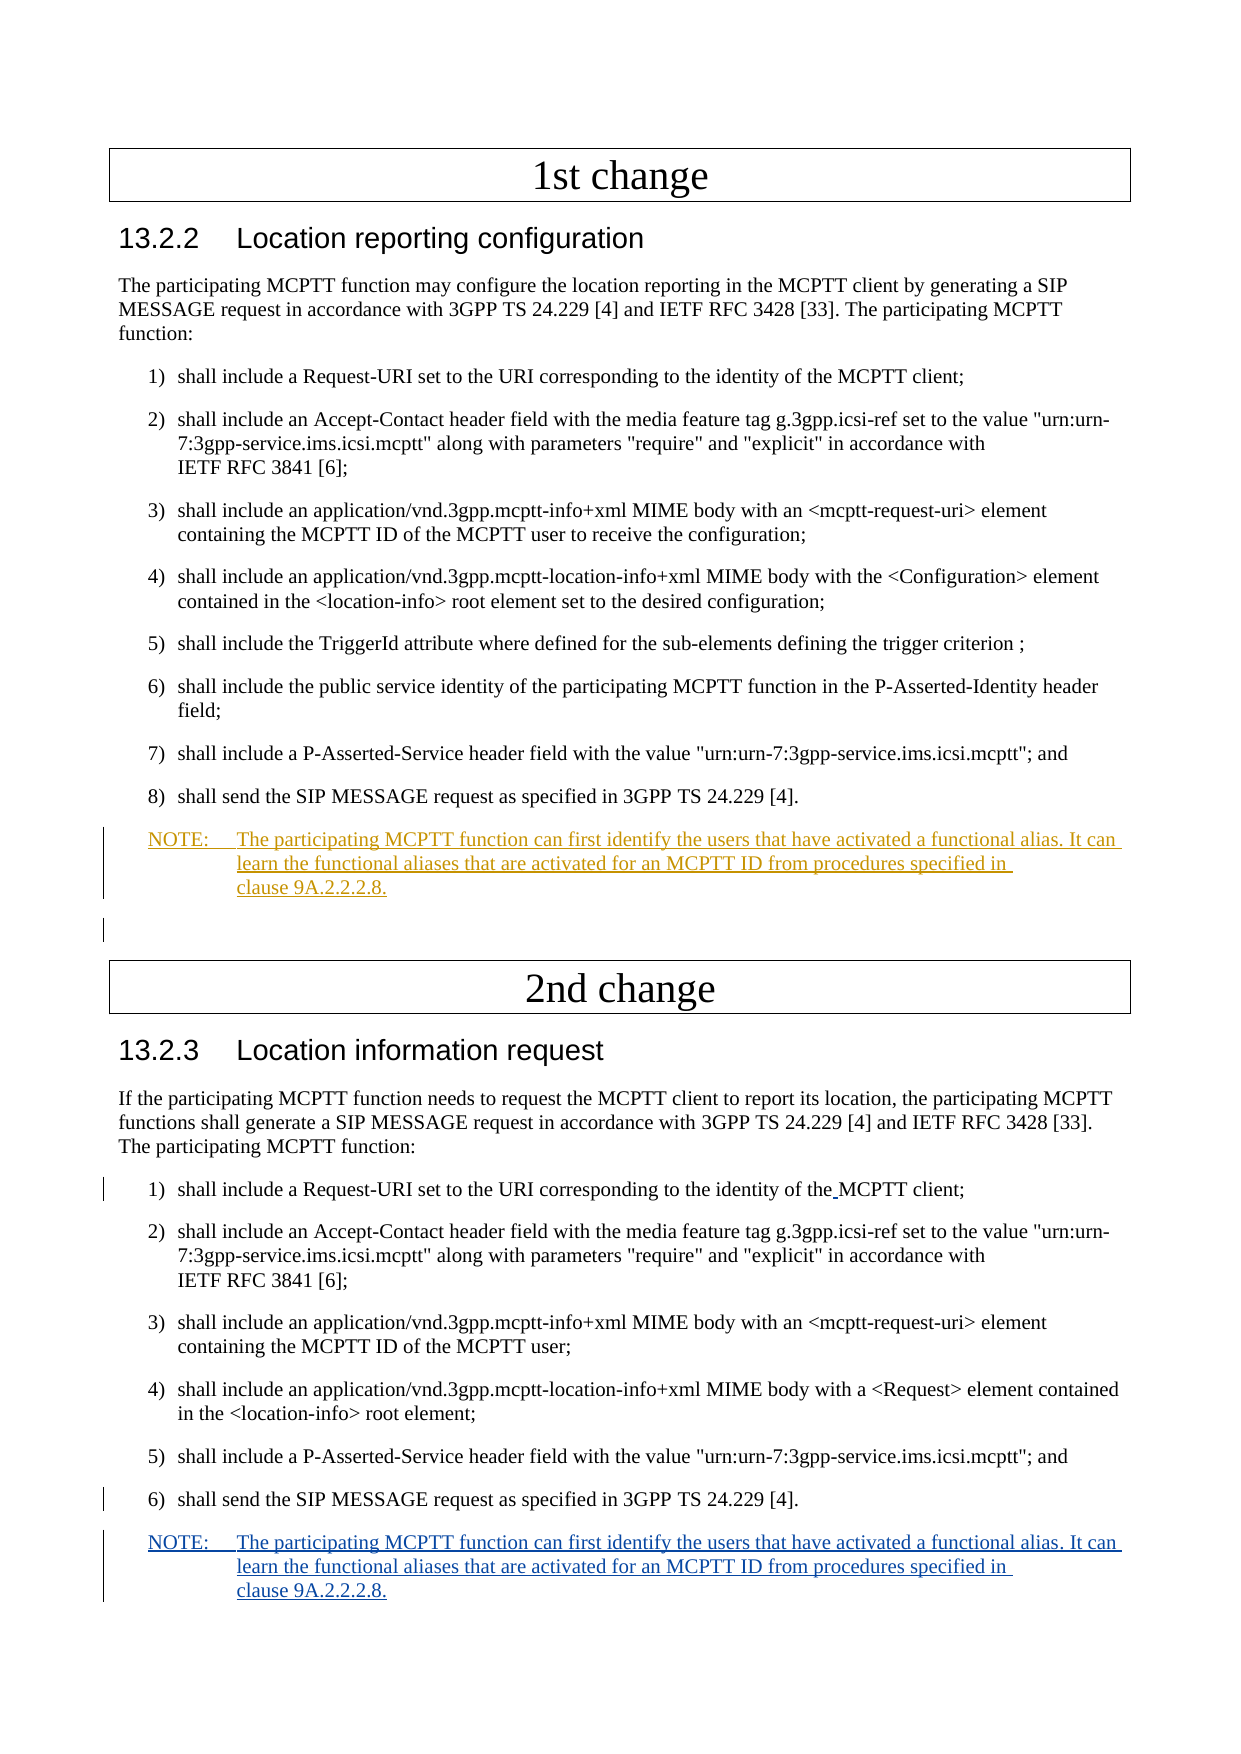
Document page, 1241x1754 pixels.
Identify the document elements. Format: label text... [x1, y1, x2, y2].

text 6) shall include the public service identity of the participating MCPTT function in the P-Asserted-Identity header field; [148, 674, 1122, 722]
subtitle 13.2.3 Location information request [118, 1033, 1122, 1067]
text 5) shall include the TriggerId attribute where defined for the sub-elements defining the trigger criterion ; [148, 631, 1122, 655]
text 2nd change [110, 961, 1130, 1013]
subtitle 13.2.2 Location reporting configuration [118, 221, 1122, 254]
text 2) shall include an Accept-Contact header field with the media feature tag g.3gpp.icsi-ref set to the value "urn:urn-7:3gpp-service.ims.icsi.mcptt" along with parameters "require" and "explicit" in accordance with IETF RFC 3841 [6]; [148, 407, 1122, 479]
text 1) shall include a Request-URI set to the URI corresponding to the identity of the MCPTT client; [148, 364, 1122, 388]
text 4) shall include an application/vnd.3gpp.mcptt-location-info+xml MIME body with the <Configuration> element contained in the <location-info> root element set to the desired configuration; [148, 564, 1122, 613]
text 1st change [110, 149, 1130, 201]
text The participating MCPTT function may configure the location reporting in the MCPTT client by generating a SIP MESSAGE request in accordance with 3GPP TS 24.229 [4] and IETF RFC 3428 [33]. The participating MCPTT function: [118, 273, 1122, 345]
text 7) shall include a P-Asserted-Service header field with the value "urn:urn-7:3gpp-service.ims.icsi.mcptt"; and [148, 741, 1122, 765]
text 3) shall include an application/vnd.3gpp.mcptt-info+xml MIME body with an <mcptt-request-uri> element containing the MCPTT ID of the MCPTT user to receive the configuration; [148, 498, 1122, 546]
text 4) shall include an application/vnd.3gpp.mcptt-location-info+xml MIME body with a <Request> element contained in the <location-info> root element; [148, 1377, 1122, 1425]
text 5) shall include a P-Asserted-Service header field with the value "urn:urn-7:3gpp-service.ims.icsi.mcptt"; and [148, 1444, 1122, 1468]
text 6) shall send the SIP MESSAGE request as specified in 3GPP TS 24.229 [4]. [148, 1487, 1122, 1511]
text 1) shall include a Request-URI set to the URI corresponding to the identity of theMCPTT client; [148, 1177, 1122, 1201]
text 2) shall include an Accept-Contact header field with the media feature tag g.3gpp.icsi-ref set to the value "urn:urn-7:3gpp-service.ims.icsi.mcptt" along with parameters "require" and "explicit" in accordance with IETF RFC 3841 [6]; [148, 1219, 1122, 1292]
text 8) shall send the SIP MESSAGE request as specified in 3GPP TS 24.229 [4]. [148, 784, 1122, 808]
text If the participating MCPTT function needs to request the MCPTT client to report its location, the participating MCPTT functions shall generate a SIP MESSAGE request in accordance with 3GPP TS 24.229 [4] and IETF RFC 3428 [33]. The participating MCPTT function: [118, 1086, 1122, 1158]
text 3) shall include an application/vnd.3gpp.mcptt-info+xml MIME body with an <mcptt-request-uri> element containing the MCPTT ID of the MCPTT user; [148, 1310, 1122, 1358]
